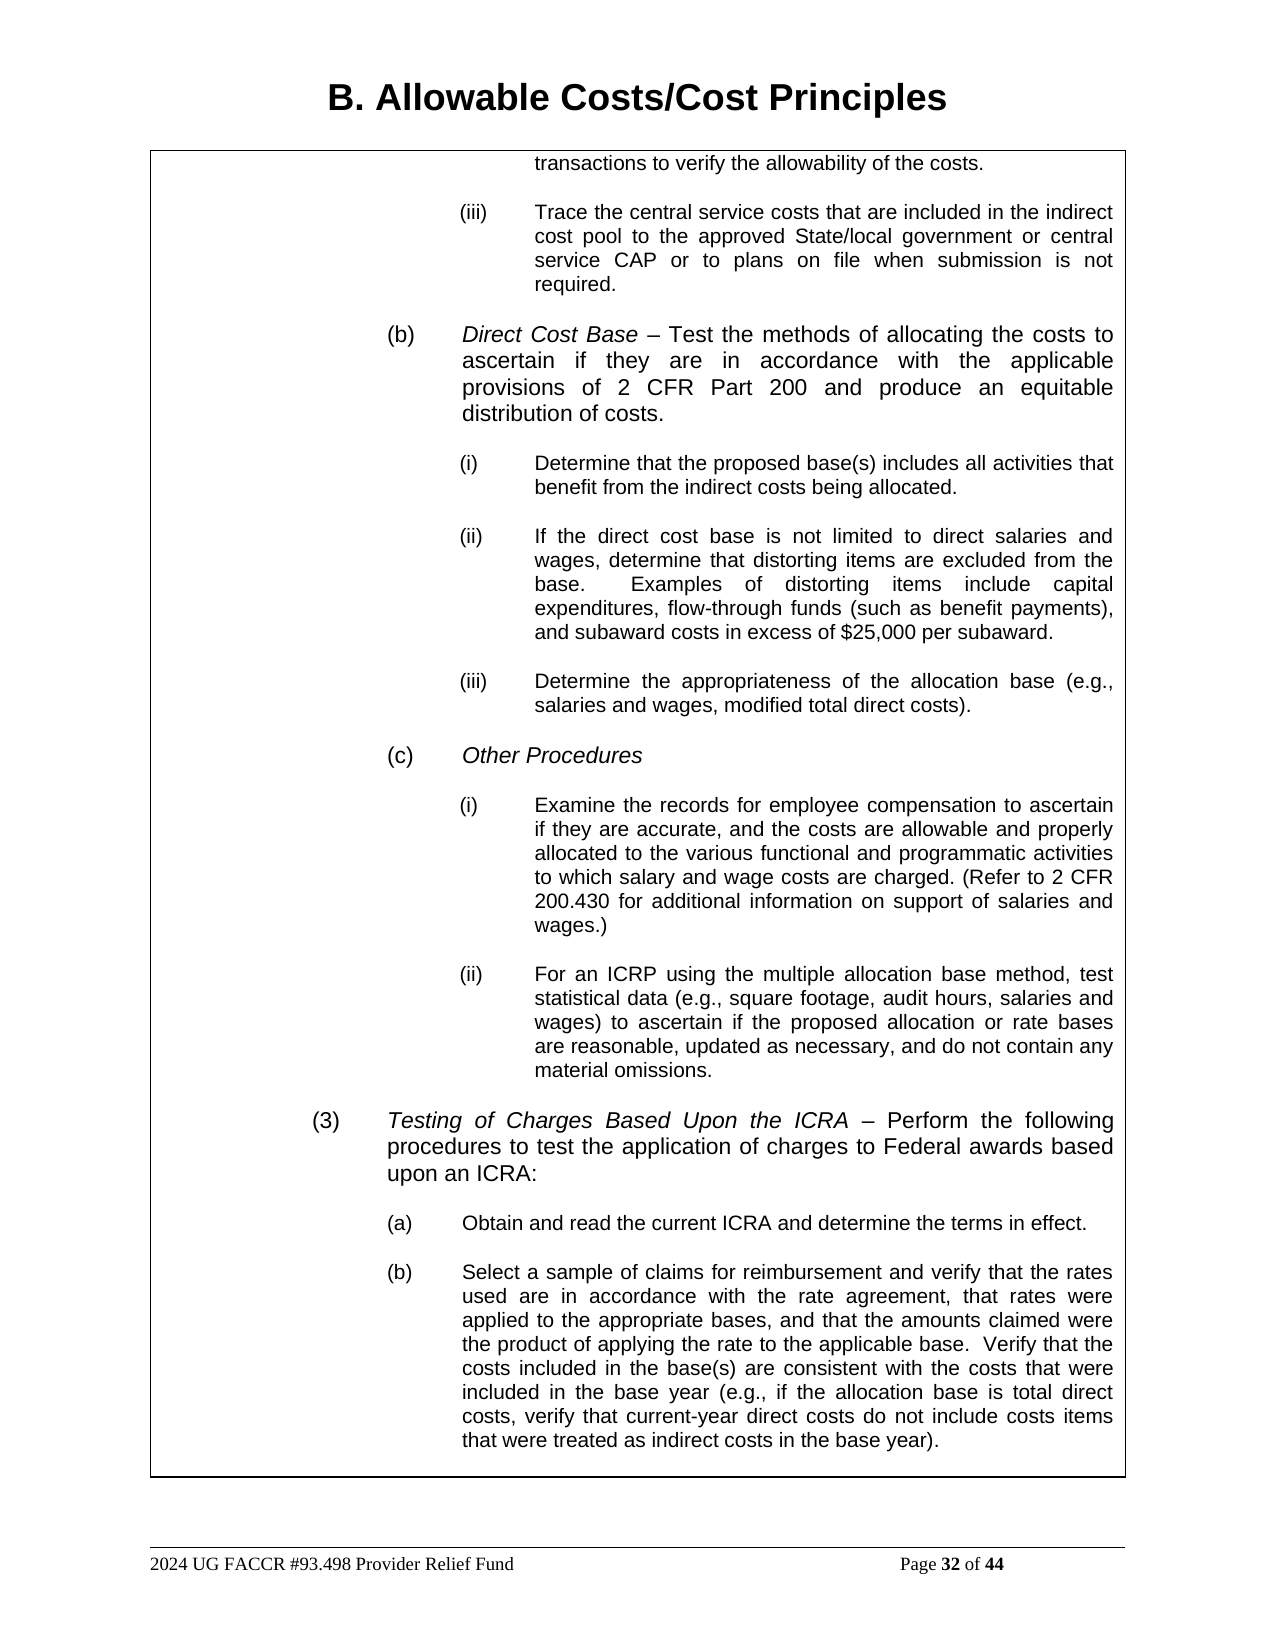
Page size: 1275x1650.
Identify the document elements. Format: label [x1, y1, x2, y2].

table_header [151, 151, 1125, 1476]
